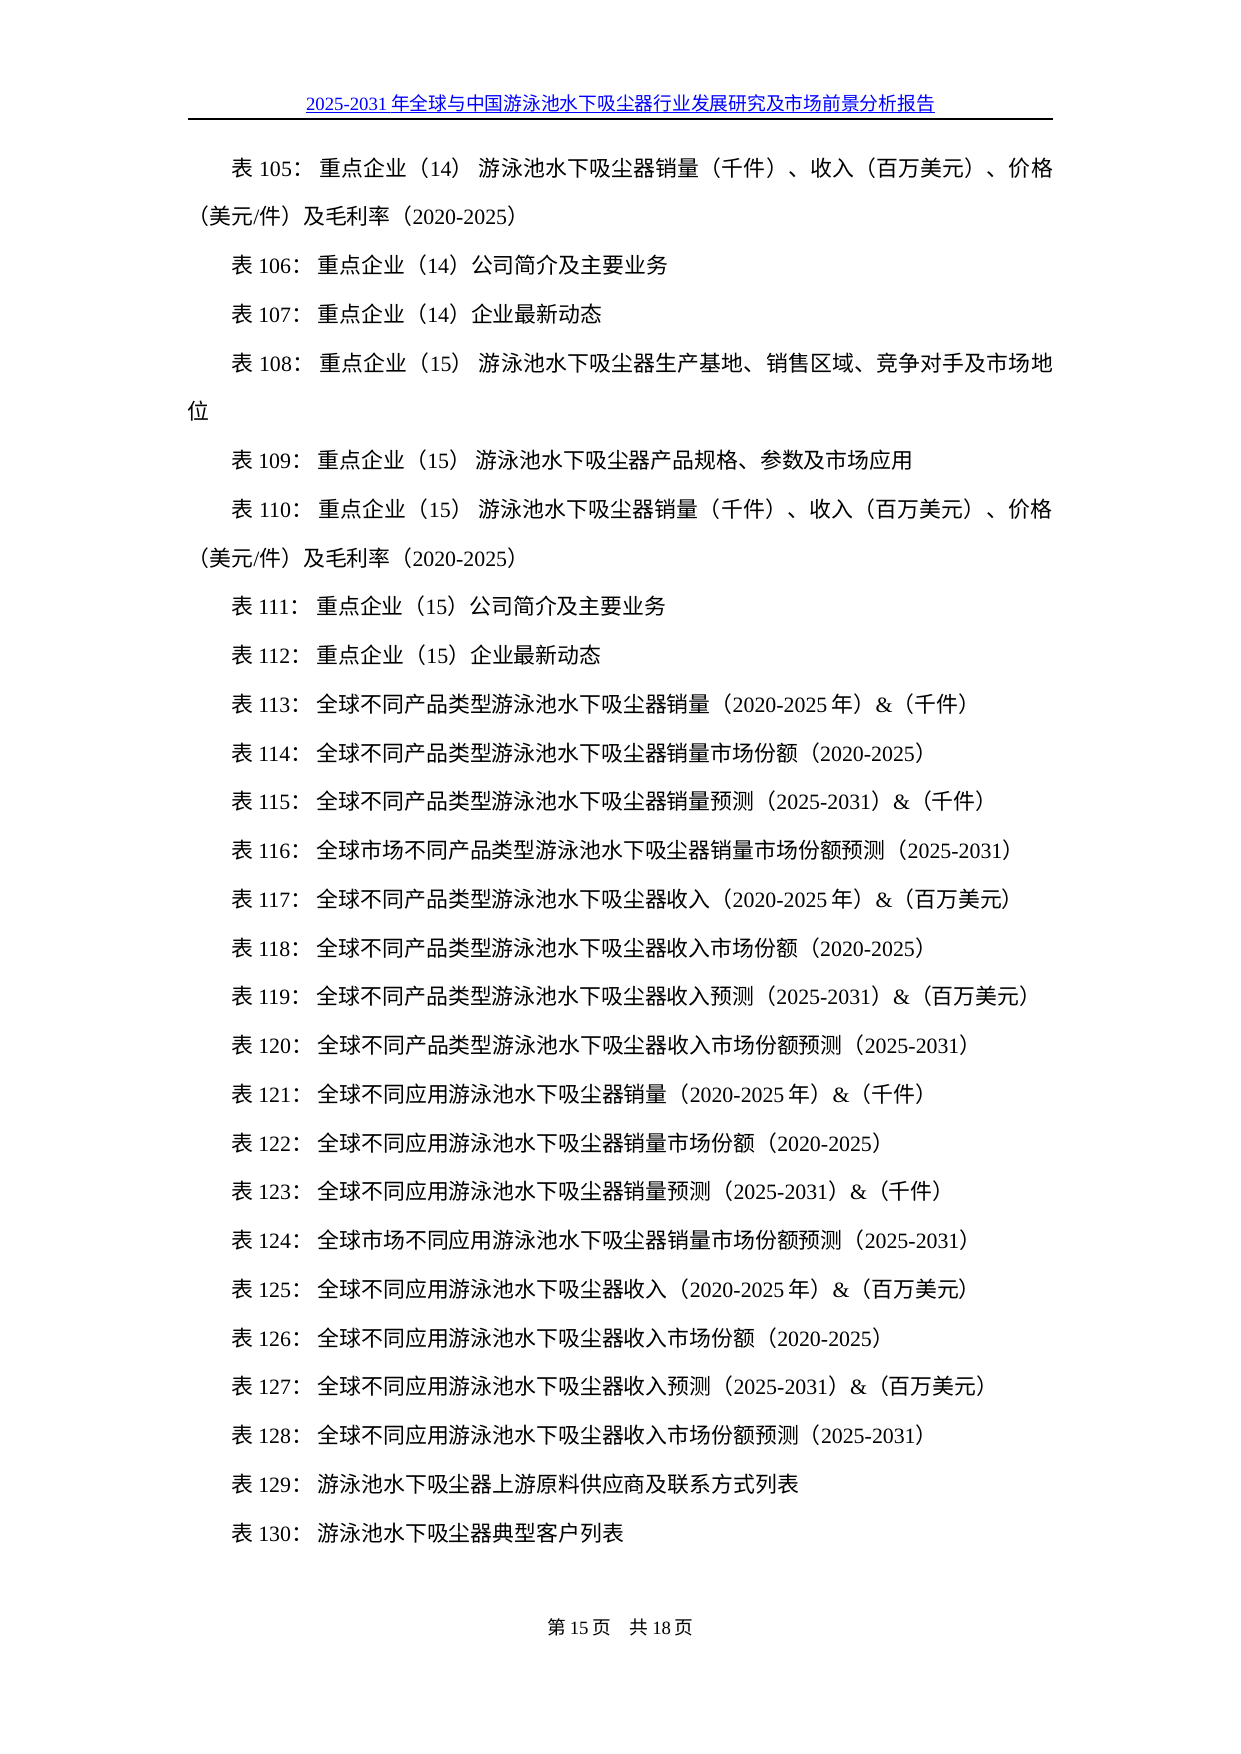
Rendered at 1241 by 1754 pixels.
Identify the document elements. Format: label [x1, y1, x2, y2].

text [187, 150, 1053, 1548]
